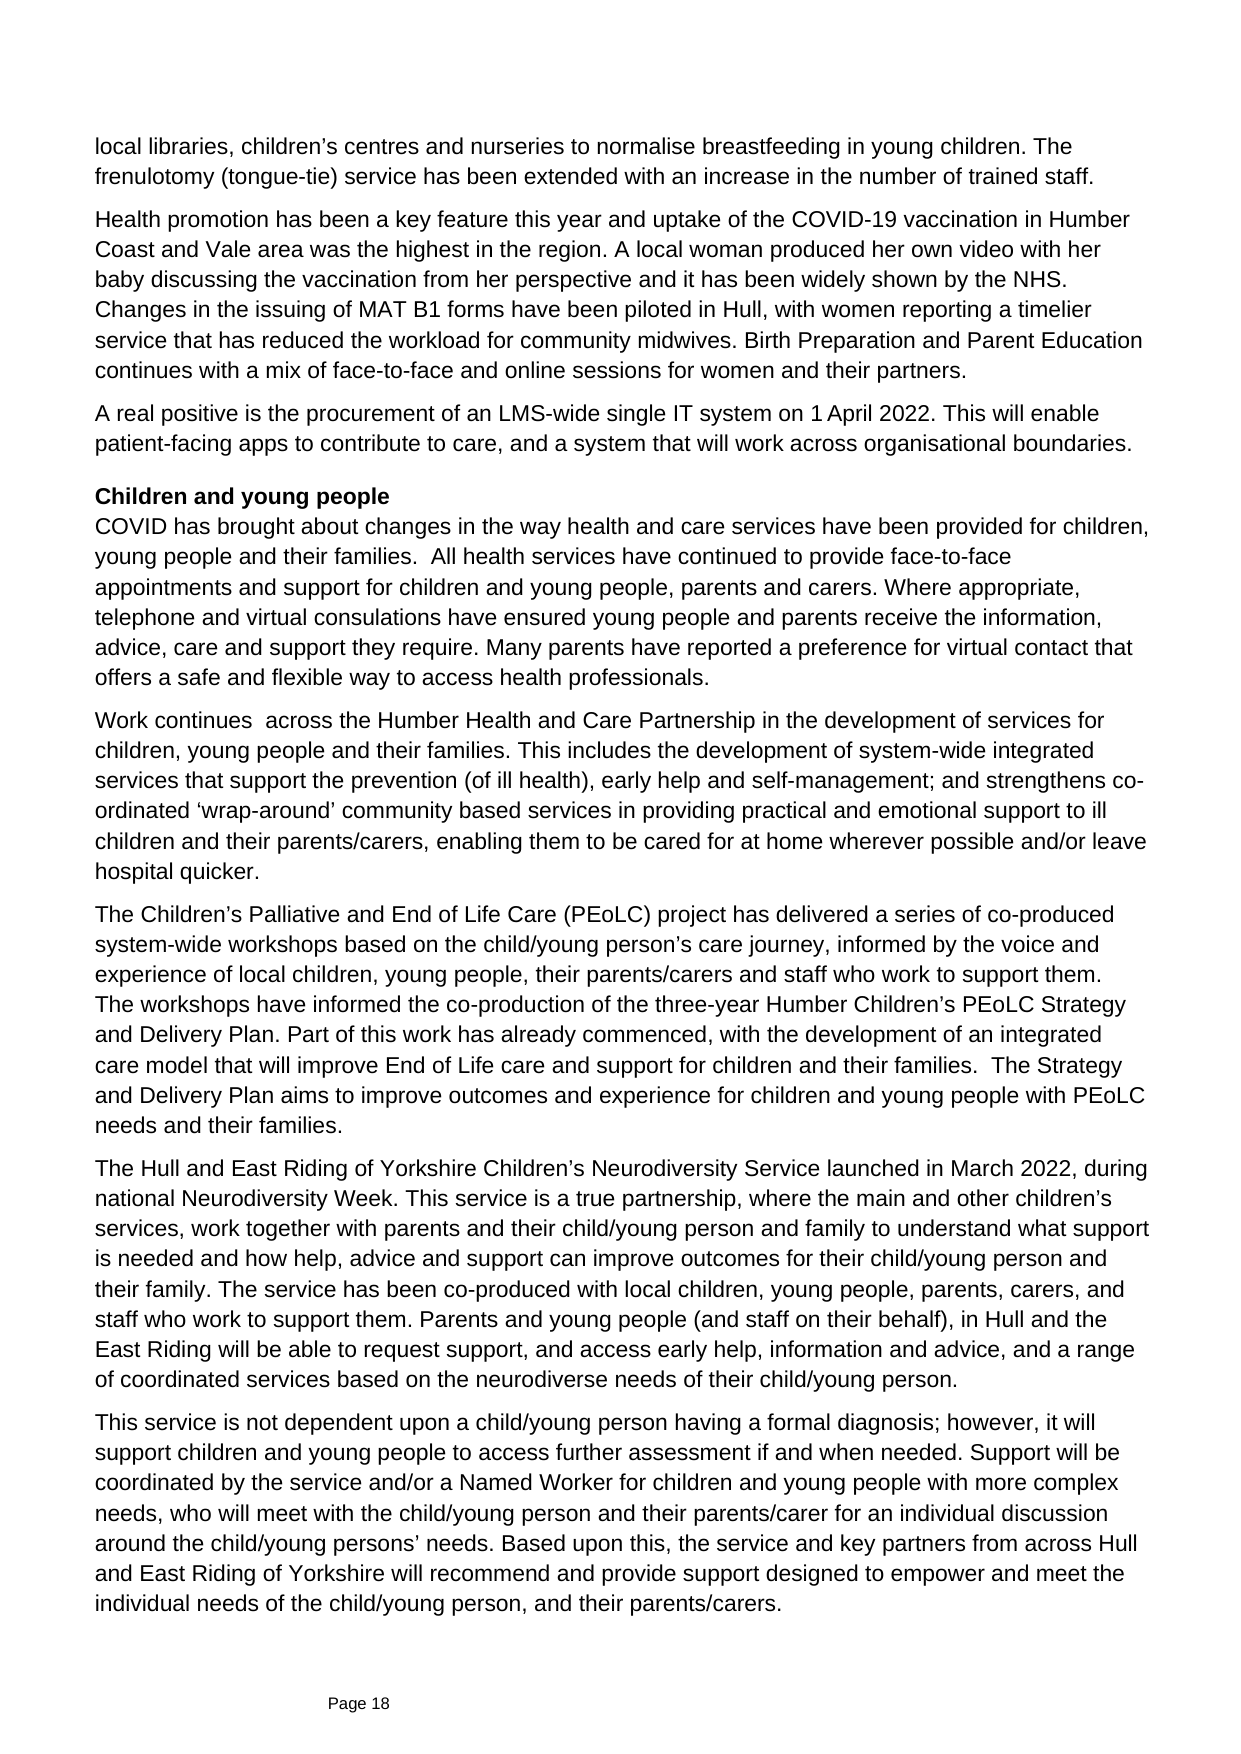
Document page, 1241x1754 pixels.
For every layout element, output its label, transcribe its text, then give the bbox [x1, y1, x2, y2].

text This service is not dependent upon a child/young person having a formal diagnosis; however, it will support children and young people to access further assessment if and when needed. Support will be coordinated by the service and/or a Named Worker for children and young people with more complex needs, who will meet with the child/young person and their parents/carer for an individual discussion around the child/young persons’ needs. Based upon this, the service and key partners from across Hull and East Riding of Yorkshire will recommend and provide support designed to empower and meet the individual needs of the child/young person, and their parents/carers. [94, 1409, 1151, 1617]
text COVID has brought about changes in the way health and care services have been provided for children, young people and their families. All health services have continued to provide face-to-face appointments and support for children and young people, parents and carers. Where appropriate, telephone and virtual consulations have ensured young people and parents receive the information, advice, care and support they require. Many parents have reported a preference for virtual contact that offers a safe and flexible way to access health professionals. [94, 513, 1151, 691]
text Work continues across the Humber Health and Care Partnership in the development of services for children, young people and their families. This includes the development of system-wide integrated services that support the prevention (of ill health), early help and self-management; and strengthens co-ordinated ‘wrap-around’ community based services in providing practical and emotional support to ill children and their parents/carers, enabling them to be cared for at home wherever possible and/or leave hospital quicker. [94, 707, 1151, 884]
text Children and young people [94, 483, 1151, 509]
text Health promotion has been a key feature this year and uptake of the COVID-19 vaccination in Humber Coast and Vale area was the highest in the region. A local woman produced her own video with her baby discussing the vaccination from her perspective and it has been widely shown by the NHS. Changes in the issuing of MAT B1 forms have been piloted in Hull, with women reporting a timelier service that has reduced the workload for community midwives. Birth Preparation and Parent Education continues with a mix of face-to-face and online sessions for women and their partners. [94, 206, 1151, 383]
text The Hull and East Riding of Yorkshire Children’s Neurodiversity Service launched in March 2022, during national Neurodiversity Week. This service is a true partnership, where the main and other children’s services, work together with parents and their child/young person and family to understand what support is needed and how help, advice and support can improve outcomes for their child/young person and their family. The service has been co-produced with local children, young people, parents, carers, and staff who work to support them. Parents and young people (and staff on their behalf), in Hull and the East Riding will be able to request support, and access early help, information and advice, and a range of coordinated services based on the neurodiverse needs of their child/young person. [94, 1155, 1151, 1393]
text The Children’s Palliative and End of Life Care (PEoLC) project has delivered a series of co-produced system-wide workshops based on the child/young person’s care journey, informed by the voice and experience of local children, young people, their parents/carers and staff who work to support them. The workshops have informed the co-production of the three-year Humber Children’s PEoLC Strategy and Delivery Plan. Part of this work has already commenced, with the development of an integrated care model that will improve End of Life care and support for children and their families. The Strategy and Delivery Plan aims to improve outcomes and experience for children and young people with PEoLC needs and their families. [94, 901, 1151, 1138]
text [94, 133, 1151, 189]
text A real positive is the procurement of an LMS-wide single IT system on 1 April 2022. This will enable patient-facing apps to contribute to care, and a system that will work across organisational boundaries. [94, 399, 1151, 456]
